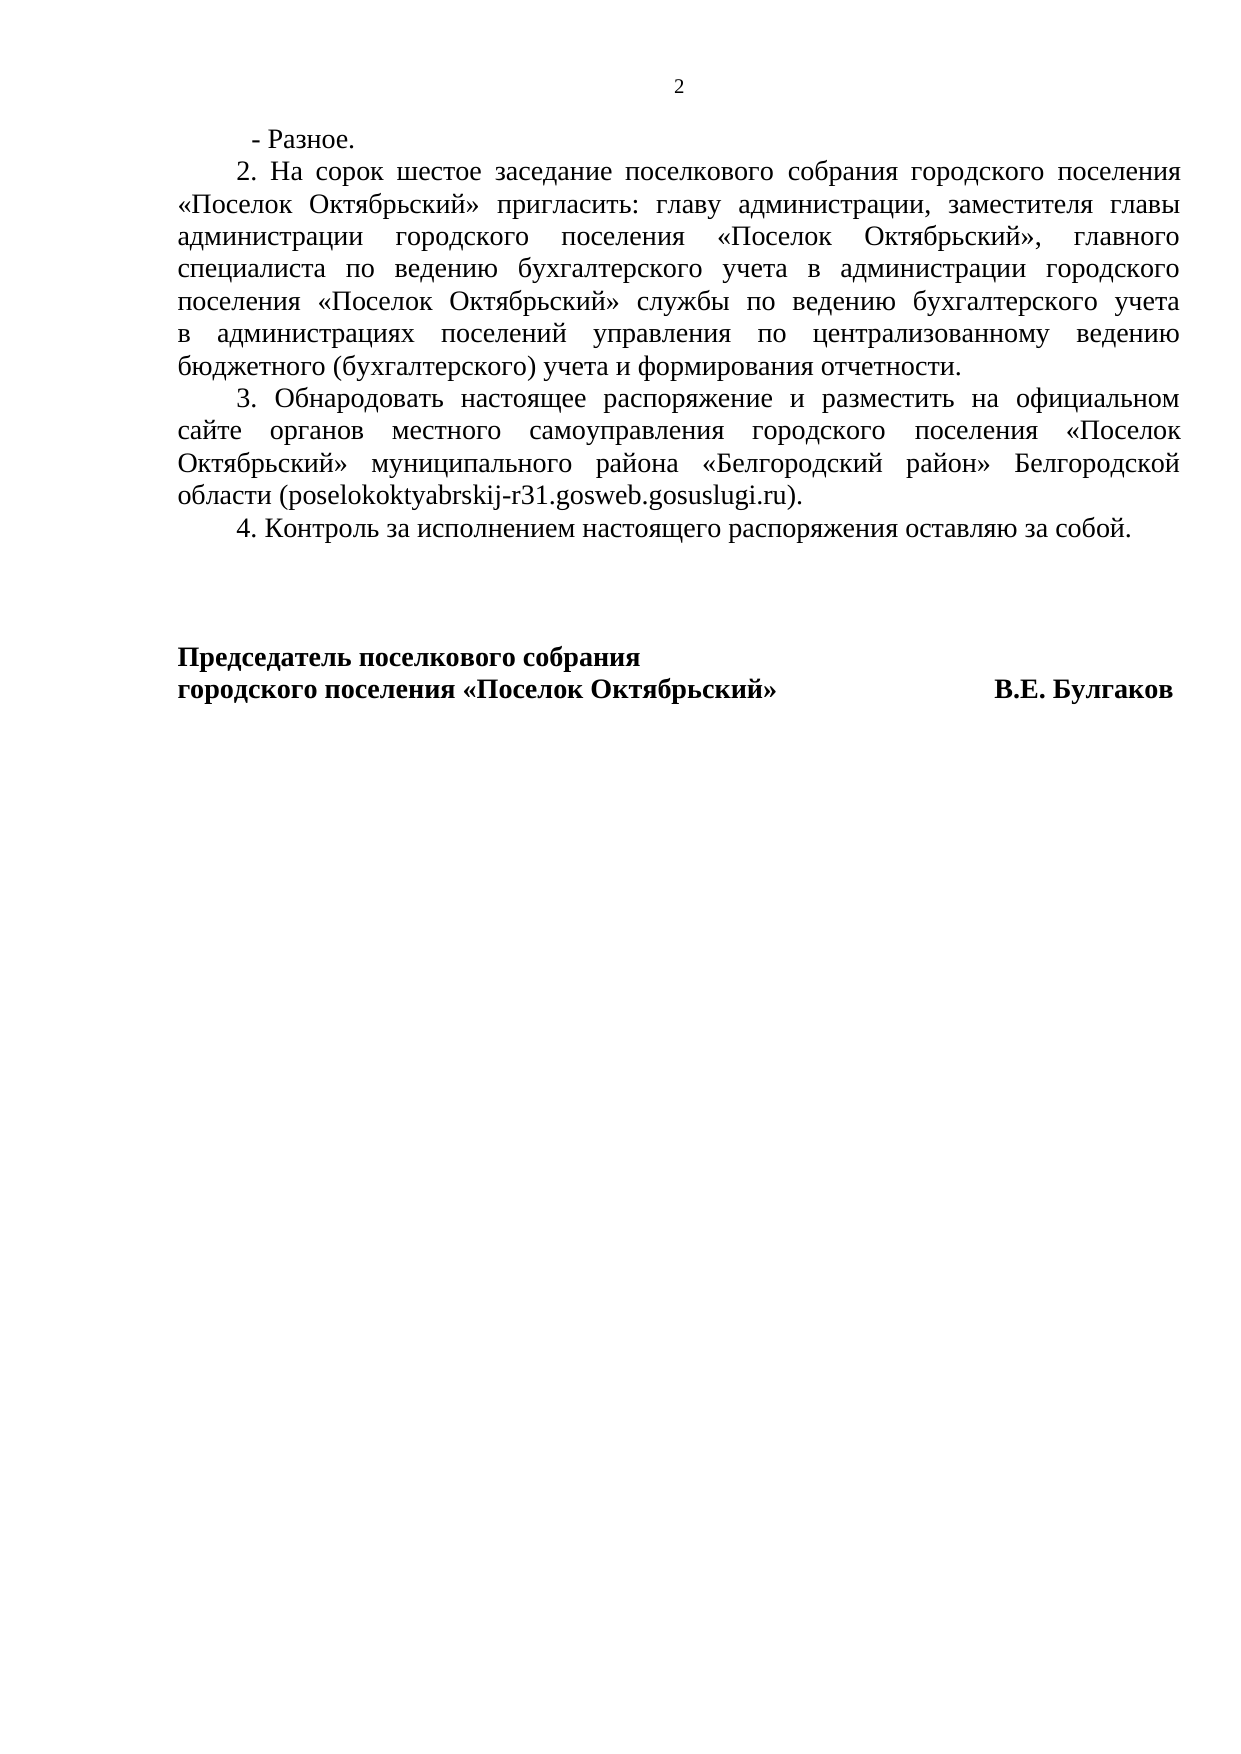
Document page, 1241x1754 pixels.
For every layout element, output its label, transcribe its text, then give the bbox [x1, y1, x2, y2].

text - Разное. [177, 122, 1181, 154]
text 4. Контроль за исполнением настоящего распоряжения оставляю за собой. [177, 511, 1181, 543]
text городского поселения «Поселок Октябрьский» В.Е. Булгаков [177, 673, 1181, 705]
text Председатель поселкового собрания [177, 640, 1181, 673]
text 3. Обнародовать настоящее распоряжение и разместить на официальном сайте органов местного самоуправления городского поселения «Поселок Октябрьский» муниципального района «Белгородский район» Белгородской области (poselokoktyabrskij-r31.gosweb.gosuslugi.ru). [177, 381, 1181, 511]
text 2. На сорок шестое заседание поселкового собрания городского поселения «Поселок Октябрьский» пригласить: главу администрации, заместителя главы администрации городского поселения «Поселок Октябрьский», главного специалиста по ведению бухгалтерского учета в администрации городского поселения «Поселок Октябрьский» службы по ведению бухгалтерского учета в администрациях поселений управления по централизованному ведению бюджетного (бухгалтерского) учета и формирования отчетности. [177, 154, 1181, 381]
